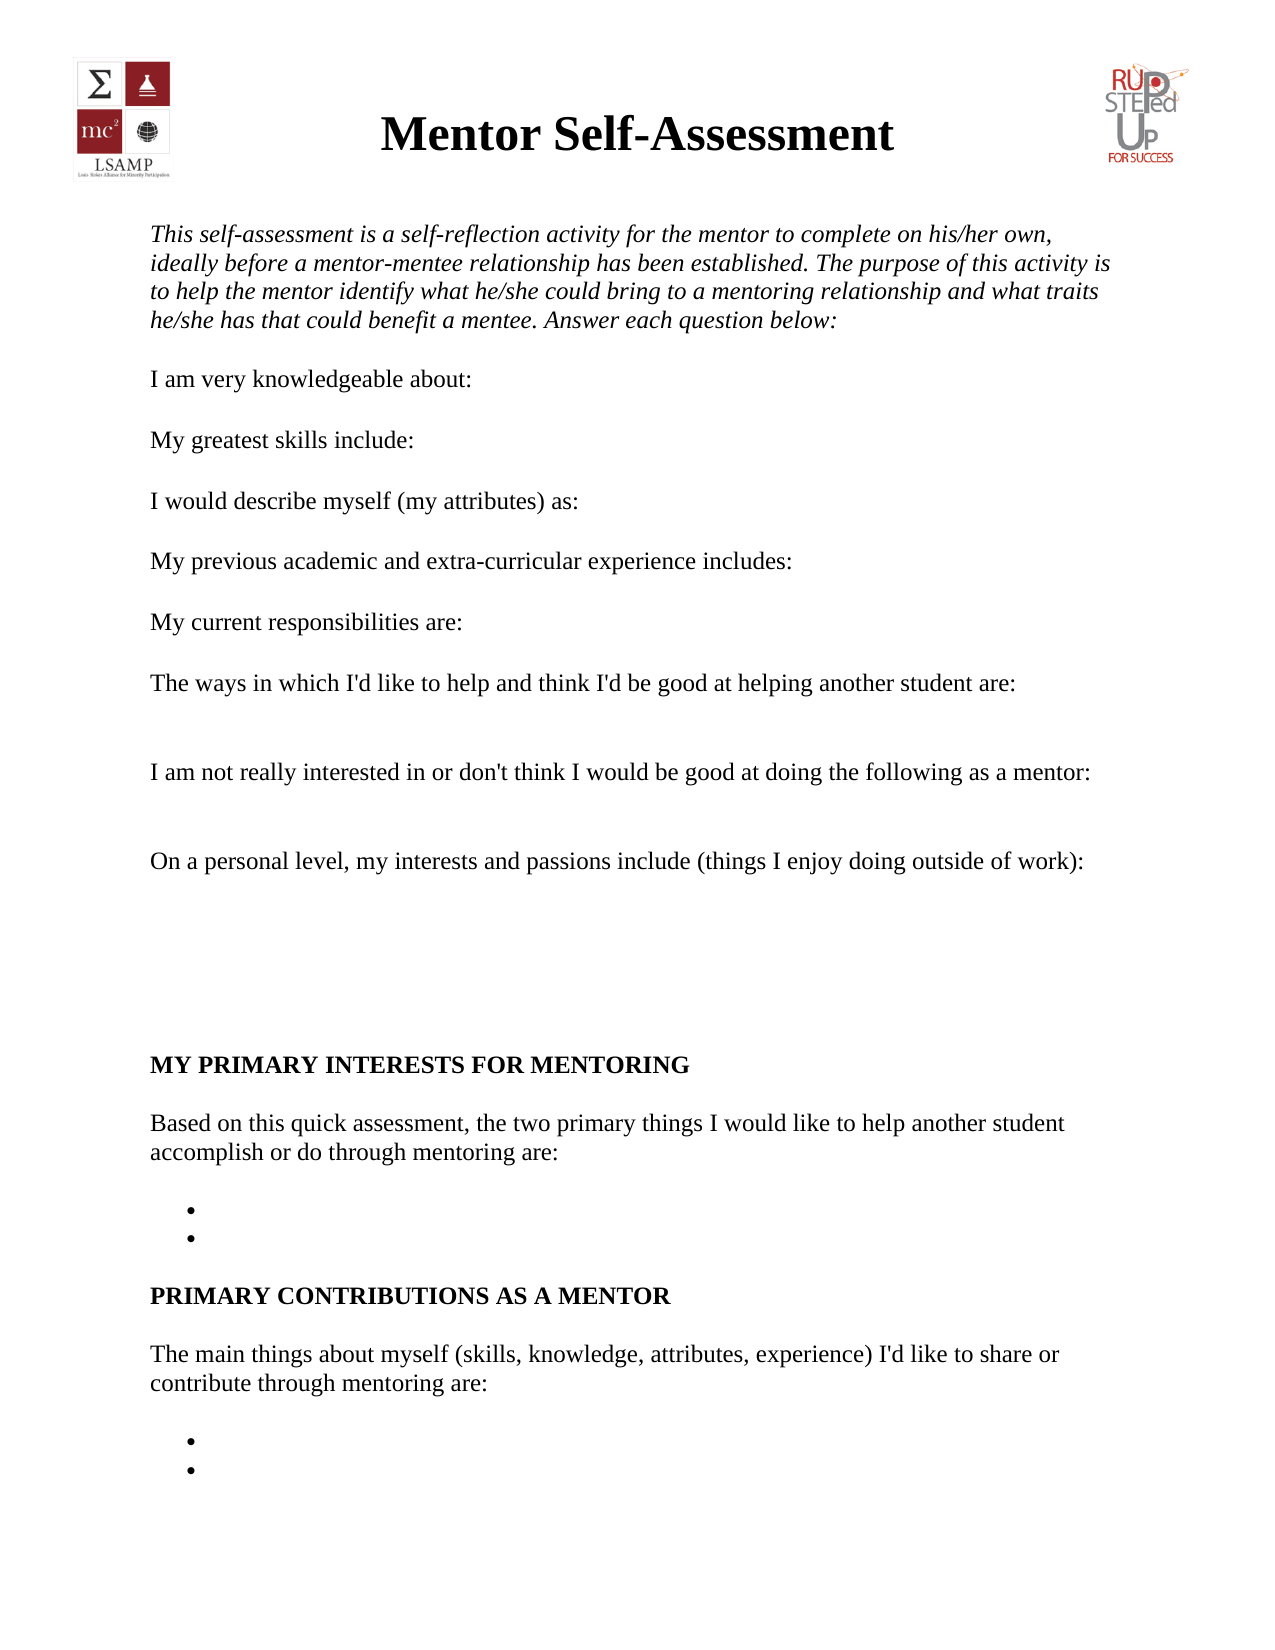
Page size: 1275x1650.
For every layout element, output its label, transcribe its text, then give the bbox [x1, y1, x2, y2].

picture [1089, 57, 1197, 172]
table_cell My previous academic and extra-curricular experience includes: [149, 545, 1093, 606]
table_cell On a personal level, my interests and passions include (things I enjoy doing outside of work): [149, 845, 1093, 963]
table_cell The ways in which I'd like to help and think I'd be good at helping another student are: [149, 666, 1093, 756]
table_cell I would describe myself (my attributes) as: [149, 484, 1093, 545]
text MY PRIMARY INTERESTS FOR MENTORING [150, 1050, 1125, 1079]
table_cell My greatest skills include: [149, 424, 1093, 484]
text PRIMARY CONTRIBUTIONS AS A MENTOR [150, 1281, 1125, 1310]
text The main things about myself (skills, knowledge, attributes, experience) I'd like to share or contribute through mentoring are: [150, 1339, 1125, 1397]
table_cell My current responsibilities are: [149, 606, 1093, 666]
text Based on this quick assessment, the two primary things I would like to help another student accomplish or do through mentoring are: [150, 1108, 1125, 1166]
table_cell I am not really interested in or don't think I would be good at doing the following as a mentor: [149, 756, 1093, 845]
picture [57, 57, 174, 197]
text This self-assessment is a self-reflection activity for the mentor to complete on his/her own, ideally before a mentor-mentee relationship has been established. The purpose of this activity is to help the mentor identify what he/she could bring to a mentoring relationship and what traits he/she has that could benefit a mentee. Answer each question below: [150, 219, 1125, 334]
table_cell I am very knowledgeable about: [149, 363, 1093, 424]
